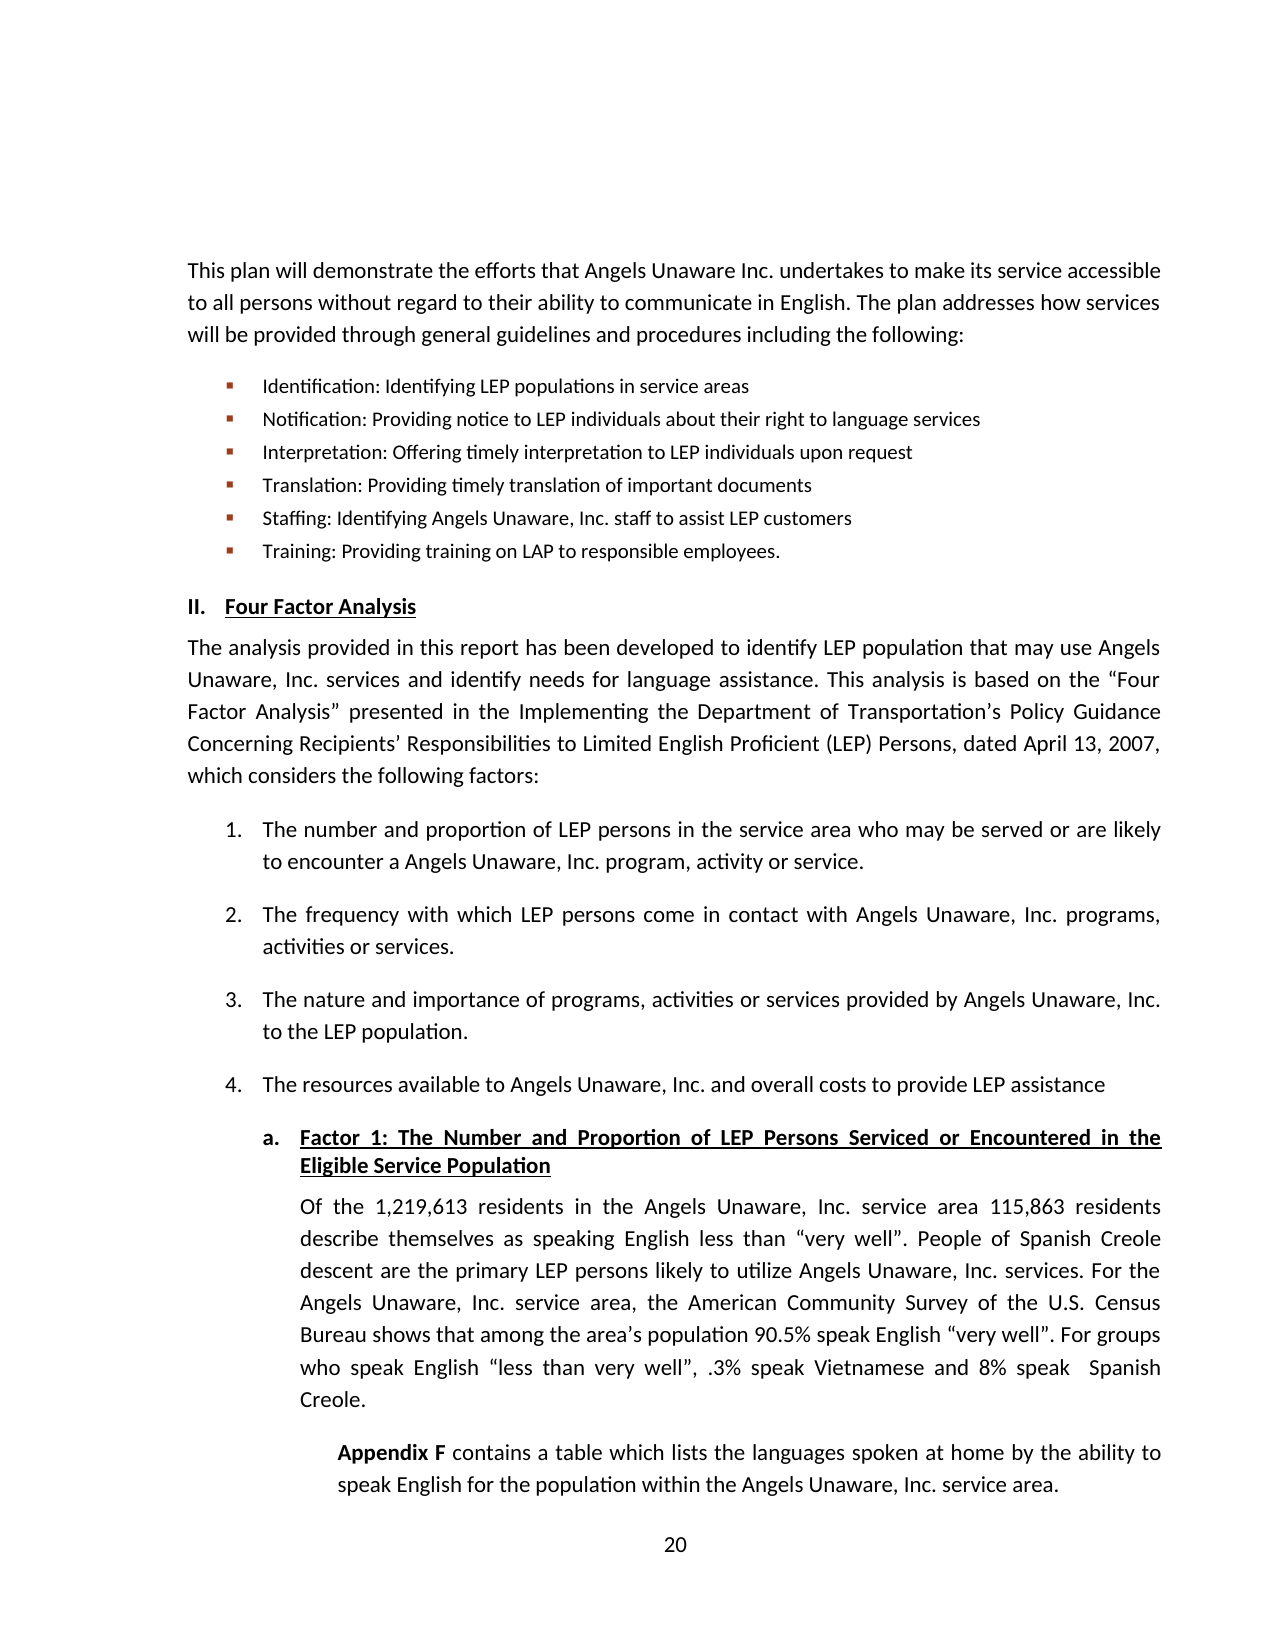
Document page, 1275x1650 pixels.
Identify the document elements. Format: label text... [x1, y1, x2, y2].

text The analysis provided in this report has been developed to identify LEP population that may use Angels Unaware, Inc. services and identify needs for language assistance. This analysis is based on the “Four Factor Analysis” presented in the Implementing the Department of Transportation’s Policy Guidance Concerning Recipients’ Responsibilities to Limited English Proficient (LEP) Persons, dated April 13, 2007, which considers the following factors: [187, 633, 1162, 790]
text Of the 1,219,613 residents in the Angels Unaware, Inc. service area 115,863 residents describe themselves as speaking English less than “very well”. People of Spanish Creole descent are the primary LEP persons likely to utilize Angels Unaware, Inc. services. For the Angels Unaware, Inc. service area, the American Community Survey of the U.S. Census Bureau shows that among the area’s population 90.5% speak English “very well”. For groups who speak English “less than very well”, .3% speak Vietnamese and 8% speak Spanish Creole. [300, 1192, 1162, 1413]
list Four Factor Analysis [187, 592, 1162, 620]
text Identification: Identifying LEP populations in service areas [225, 373, 1162, 399]
text 3. The nature and importance of programs, activities or services provided by Angels Unaware, Inc. to the LEP population. [225, 985, 1162, 1045]
text 1. The number and proportion of LEP persons in the service area who may be served or are likely to encounter a Angels Unaware, Inc. program, activity or service. [225, 815, 1162, 875]
text 4. The resources available to Angels Unaware, Inc. and overall costs to provide LEP assistance [225, 1070, 1162, 1098]
text This plan will demonstrate the efforts that Angels Unaware Inc. undertakes to make its service accessible to all persons without regard to their ability to communicate in English. The plan addresses how services will be provided through general guidelines and procedures including the following: [187, 256, 1162, 348]
text Appendix F contains a table which lists the languages spoken at home by the ability to speak English for the population within the Angels Unaware, Inc. service area. [337, 1438, 1162, 1498]
text Interpretation: Offering timely interpretation to LEP individuals upon request [225, 439, 1162, 465]
list Factor 1: The Number and Proportion of LEP Persons Serviced or Encountered in the Eligible Service Population [262, 1123, 1162, 1179]
text Notification: Providing notice to LEP individuals about their right to language services [225, 406, 1162, 432]
text Staffing: Identifying Angels Unaware, Inc. staff to assist LEP customers [225, 506, 1162, 531]
text Training: Providing training on LAP to responsible employees. [225, 538, 1162, 564]
text Translation: Providing timely translation of important documents [225, 472, 1162, 498]
text 2. The frequency with which LEP persons come in contact with Angels Unaware, Inc. programs, activities or services. [225, 900, 1162, 960]
